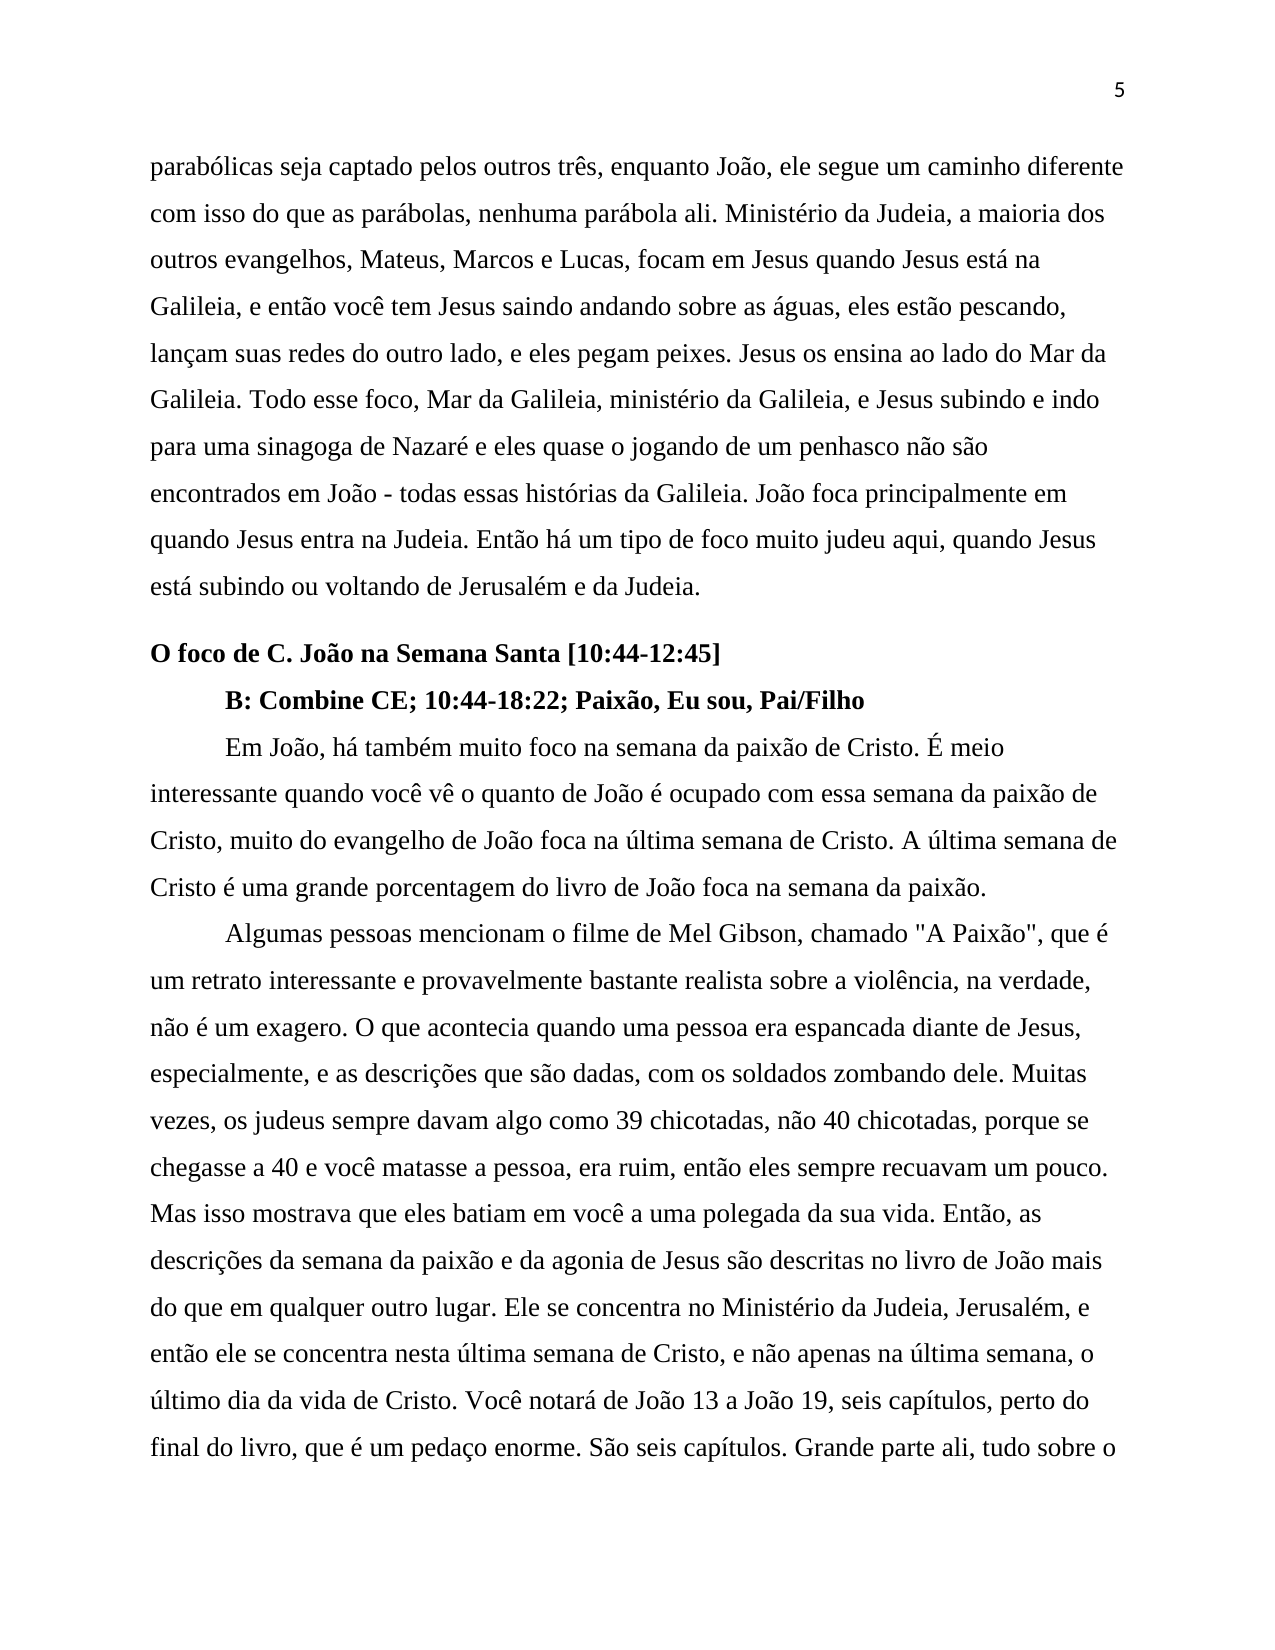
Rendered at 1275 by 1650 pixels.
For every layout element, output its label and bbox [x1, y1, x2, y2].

text [150, 637, 1125, 1462]
text [150, 150, 1125, 601]
